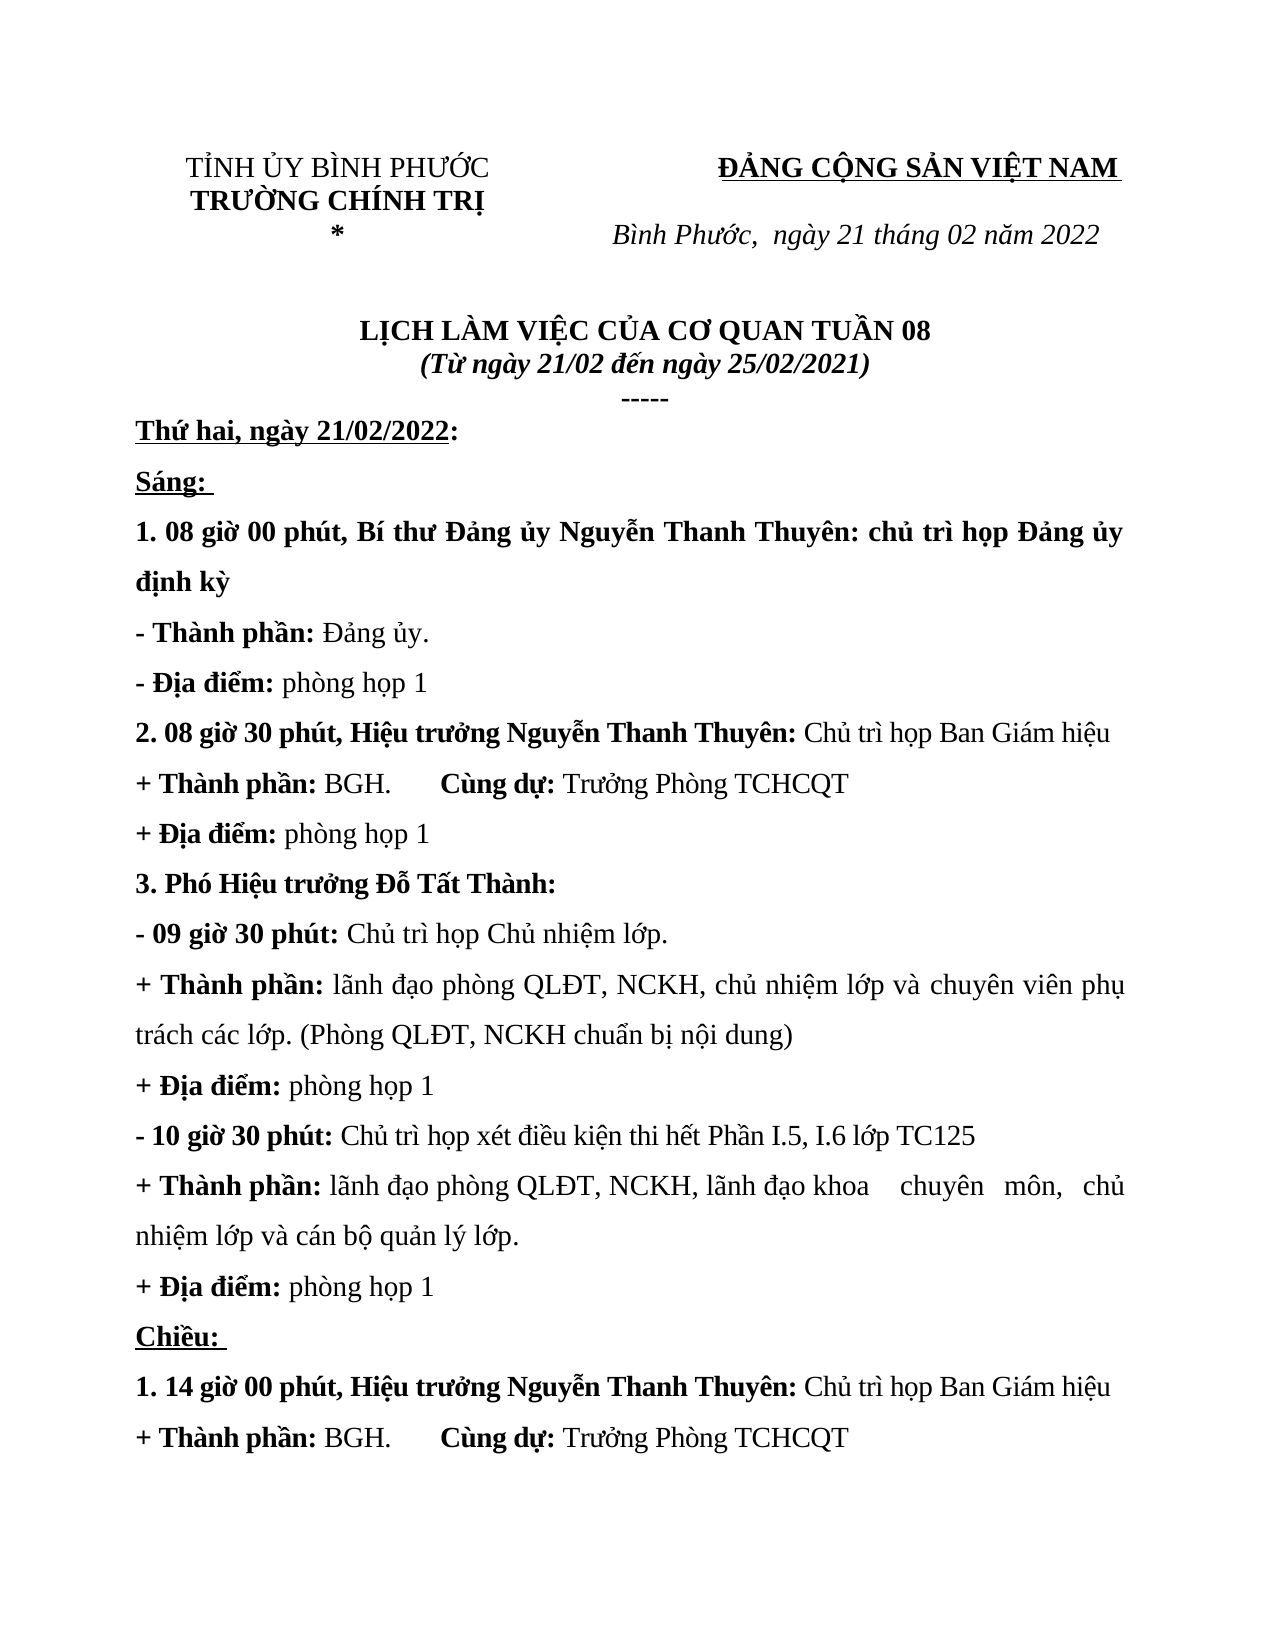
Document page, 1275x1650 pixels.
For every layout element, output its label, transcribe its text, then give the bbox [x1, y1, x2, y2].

text 2. 08 giờ 30 phút, Hiệu trưởng Nguyễn Thanh Thuyên: Chủ trì họp Ban Giám hiệu [135, 715, 1125, 749]
text - 09 giờ 30 phút: Chủ trì họp Chủ nhiệm lớp. [135, 917, 1125, 950]
text LỊCH LÀM VIỆC CỦA CƠ QUAN TUẦN 08 [135, 313, 1125, 346]
subtitle TỈNH ỦY BÌNH PHƯỚC ĐẢNG CỘNG SẢN VIỆT NAM [135, 150, 1125, 183]
text (Từ ngày 21/02 đến ngày 25/02/2021) [135, 346, 1125, 380]
text 1. 14 giờ 00 phút, Hiệu trưởng Nguyễn Thanh Thuyên: Chủ trì họp Ban Giám hiệu [135, 1369, 1125, 1403]
text - Địa điểm: phòng họp 1 [135, 665, 1125, 699]
text + Địa điểm: phòng họp 1 [135, 1068, 1125, 1101]
text + Thành phần: BGH. Cùng dự: Trưởng Phòng TCHCQT [135, 1420, 1125, 1453]
text + Địa điểm: phòng họp 1 [135, 816, 1125, 849]
text 1. 08 giờ 00 phút, Bí thư Đảng ủy Nguyễn Thanh Thuyên: chủ trì họp Đảng ủy định kỳ [135, 514, 1125, 598]
text Chiều: [135, 1319, 1125, 1353]
text Thứ hai, ngày 21/02/2022: [135, 413, 1125, 447]
text * Bình Phước, ngày 21 tháng 02 năm 2022 [135, 217, 1125, 251]
text - 10 giờ 30 phút: Chủ trì họp xét điều kiện thi hết Phần I.5, I.6 lớp TC125 [135, 1118, 1125, 1151]
text + Thành phần: lãnh đạo phòng QLĐT, NCKH, chủ nhiệm lớp và chuyên viên phụ trách các lớp. (Phòng QLĐT, NCKH chuẩn bị nội dung) [135, 967, 1125, 1051]
text Sáng: [135, 464, 1125, 497]
text + Thành phần: BGH. Cùng dự: Trưởng Phòng TCHCQT [135, 766, 1125, 799]
text + Địa điểm: phòng họp 1 [135, 1269, 1125, 1302]
text TRƯỜNG CHÍNH TRỊ [135, 183, 1125, 217]
text ----- [135, 380, 1125, 413]
text - Thành phần: Đảng ủy. [135, 615, 1125, 648]
text + Thành phần: lãnh đạo phòng QLĐT, NCKH, lãnh đạo khoa chuyên môn, chủ nhiệm lớp và cán bộ quản lý lớp. [135, 1168, 1125, 1252]
text 3. Phó Hiệu trưởng Đỗ Tất Thành: [135, 866, 1125, 900]
